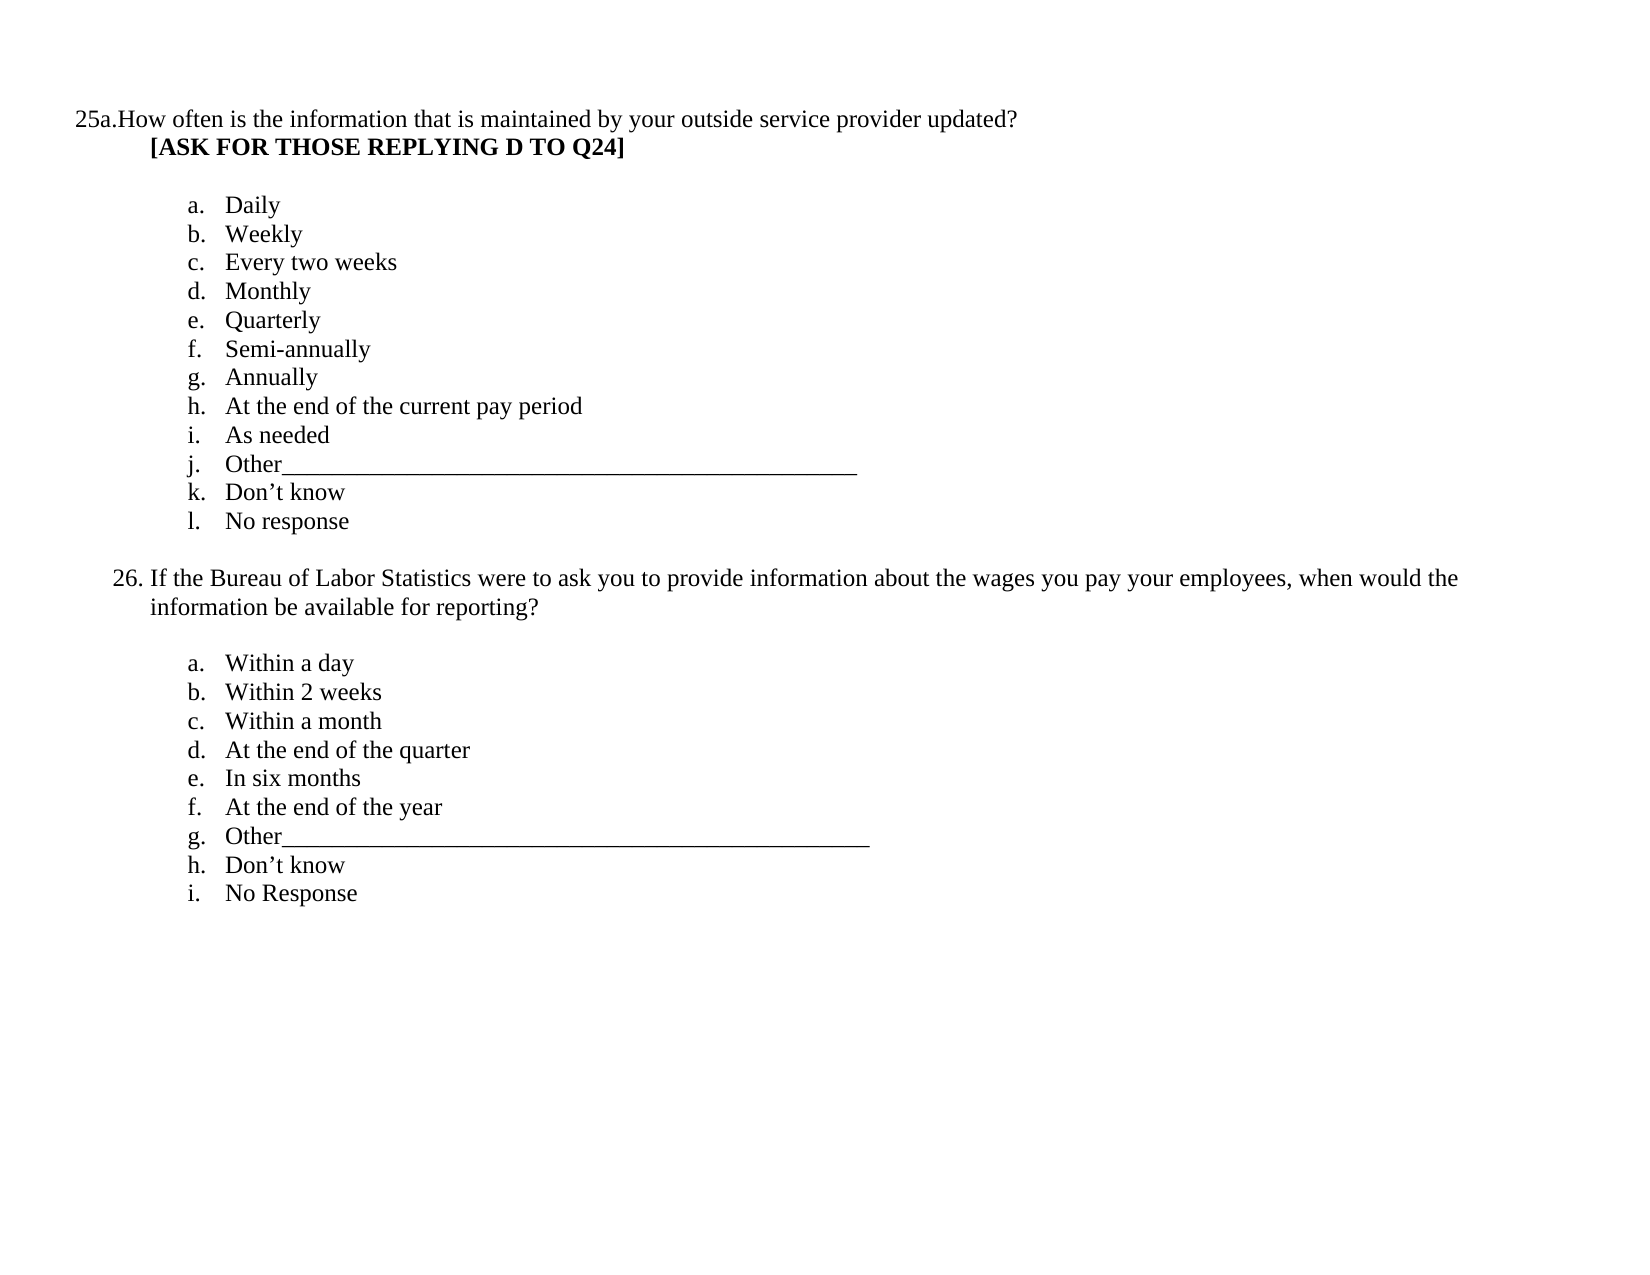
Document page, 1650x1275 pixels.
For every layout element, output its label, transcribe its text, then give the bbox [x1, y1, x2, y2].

text [ASK FOR THOSE REPLYING D TO Q24] [112, 132, 1575, 161]
list Weekly [187, 219, 1575, 247]
list Annually [187, 362, 1575, 391]
list As needed [187, 420, 1575, 449]
list Within a month [187, 706, 1575, 735]
list Don’t know [187, 850, 1575, 878]
list No response [187, 506, 1575, 535]
list At the end of the quarter [187, 735, 1575, 763]
list Don’t know [187, 477, 1575, 506]
list In six months [187, 763, 1575, 792]
list At the end of the current pay period [187, 391, 1575, 420]
list Within a day [187, 648, 1575, 677]
list Other______________________________________________ [187, 449, 1575, 477]
text 25a.How often is the information that is maintained by your outside service provider updated? [75, 104, 1575, 132]
list Every two weeks [187, 247, 1575, 276]
list Quarterly [187, 305, 1575, 334]
list Daily [187, 190, 1575, 219]
list No Response [187, 878, 1575, 907]
list Other_______________________________________________ [187, 821, 1575, 850]
list At the end of the year [187, 792, 1575, 821]
list If the Bureau of Labor Statistics were to ask you to provide information about the wages you pay your employees, when would the information be available for reporting? [112, 563, 1575, 621]
list Semi-annually [187, 334, 1575, 362]
list Within 2 weeks [187, 677, 1575, 706]
list Monthly [187, 276, 1575, 305]
